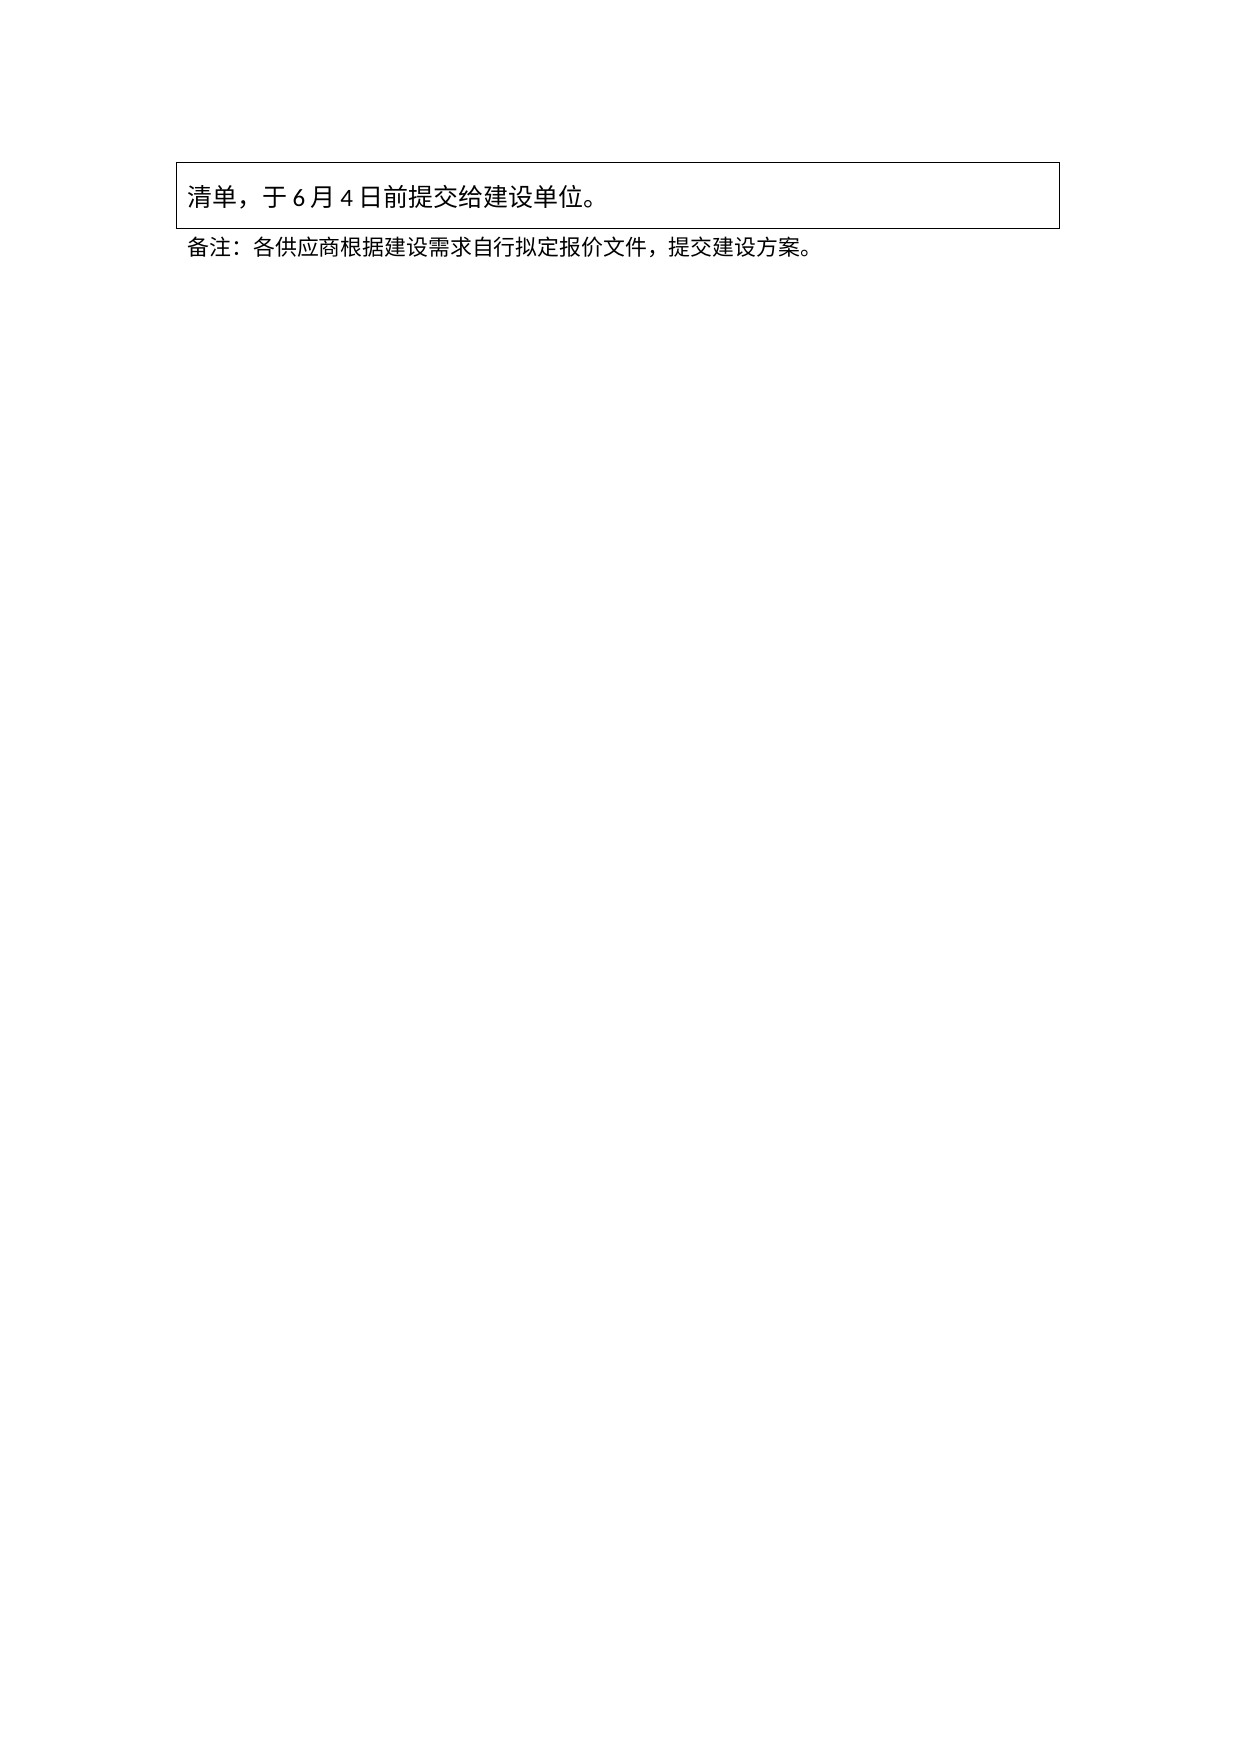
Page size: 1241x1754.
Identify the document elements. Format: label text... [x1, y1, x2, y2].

text 备注：各供应商根据建设需求自行拟定报价文件，提交建设方案。 [187, 229, 1053, 262]
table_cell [177, 163, 1059, 228]
